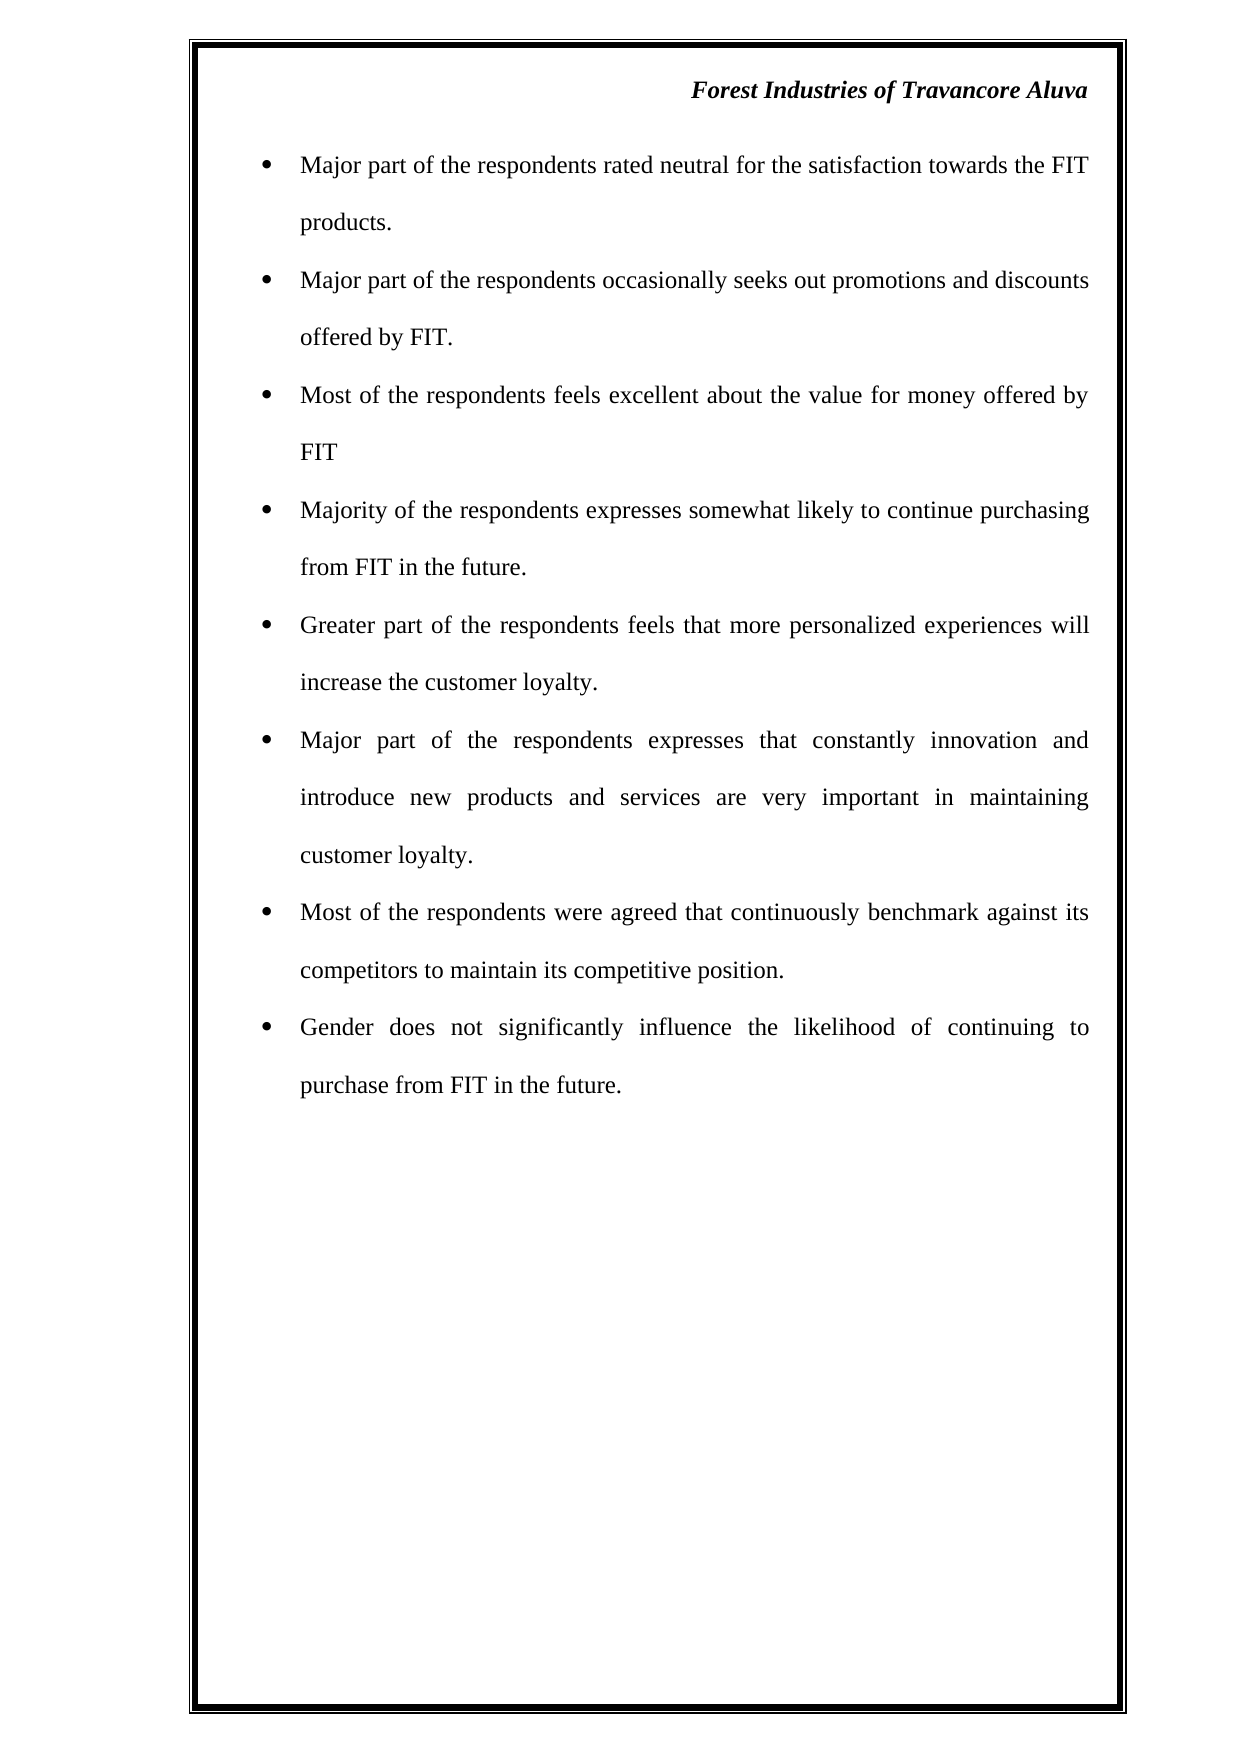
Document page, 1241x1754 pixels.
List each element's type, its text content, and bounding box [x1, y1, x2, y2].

list Most of the respondents feels excellent about the value for money offered by FIT [262, 380, 1090, 466]
list Greater part of the respondents feels that more personalized experiences will increase the customer loyalty. [262, 610, 1090, 696]
list Majority of the respondents expresses somewhat likely to continue purchasing from FIT in the future. [262, 495, 1090, 581]
list Gender does not significantly influence the likelihood of continuing to purchase from FIT in the future. [262, 1012, 1090, 1099]
list Major part of the respondents rated neutral for the satisfaction towards the FIT products. [262, 150, 1090, 236]
list Major part of the respondents occasionally seeks out promotions and discounts offered by FIT. [262, 265, 1090, 351]
list Most of the respondents were agreed that continuously benchmark against its competitors to maintain its competitive position. [262, 897, 1090, 984]
list Major part of the respondents expresses that constantly innovation and introduce new products and services are very important in maintaining customer loyalty. [262, 725, 1090, 869]
